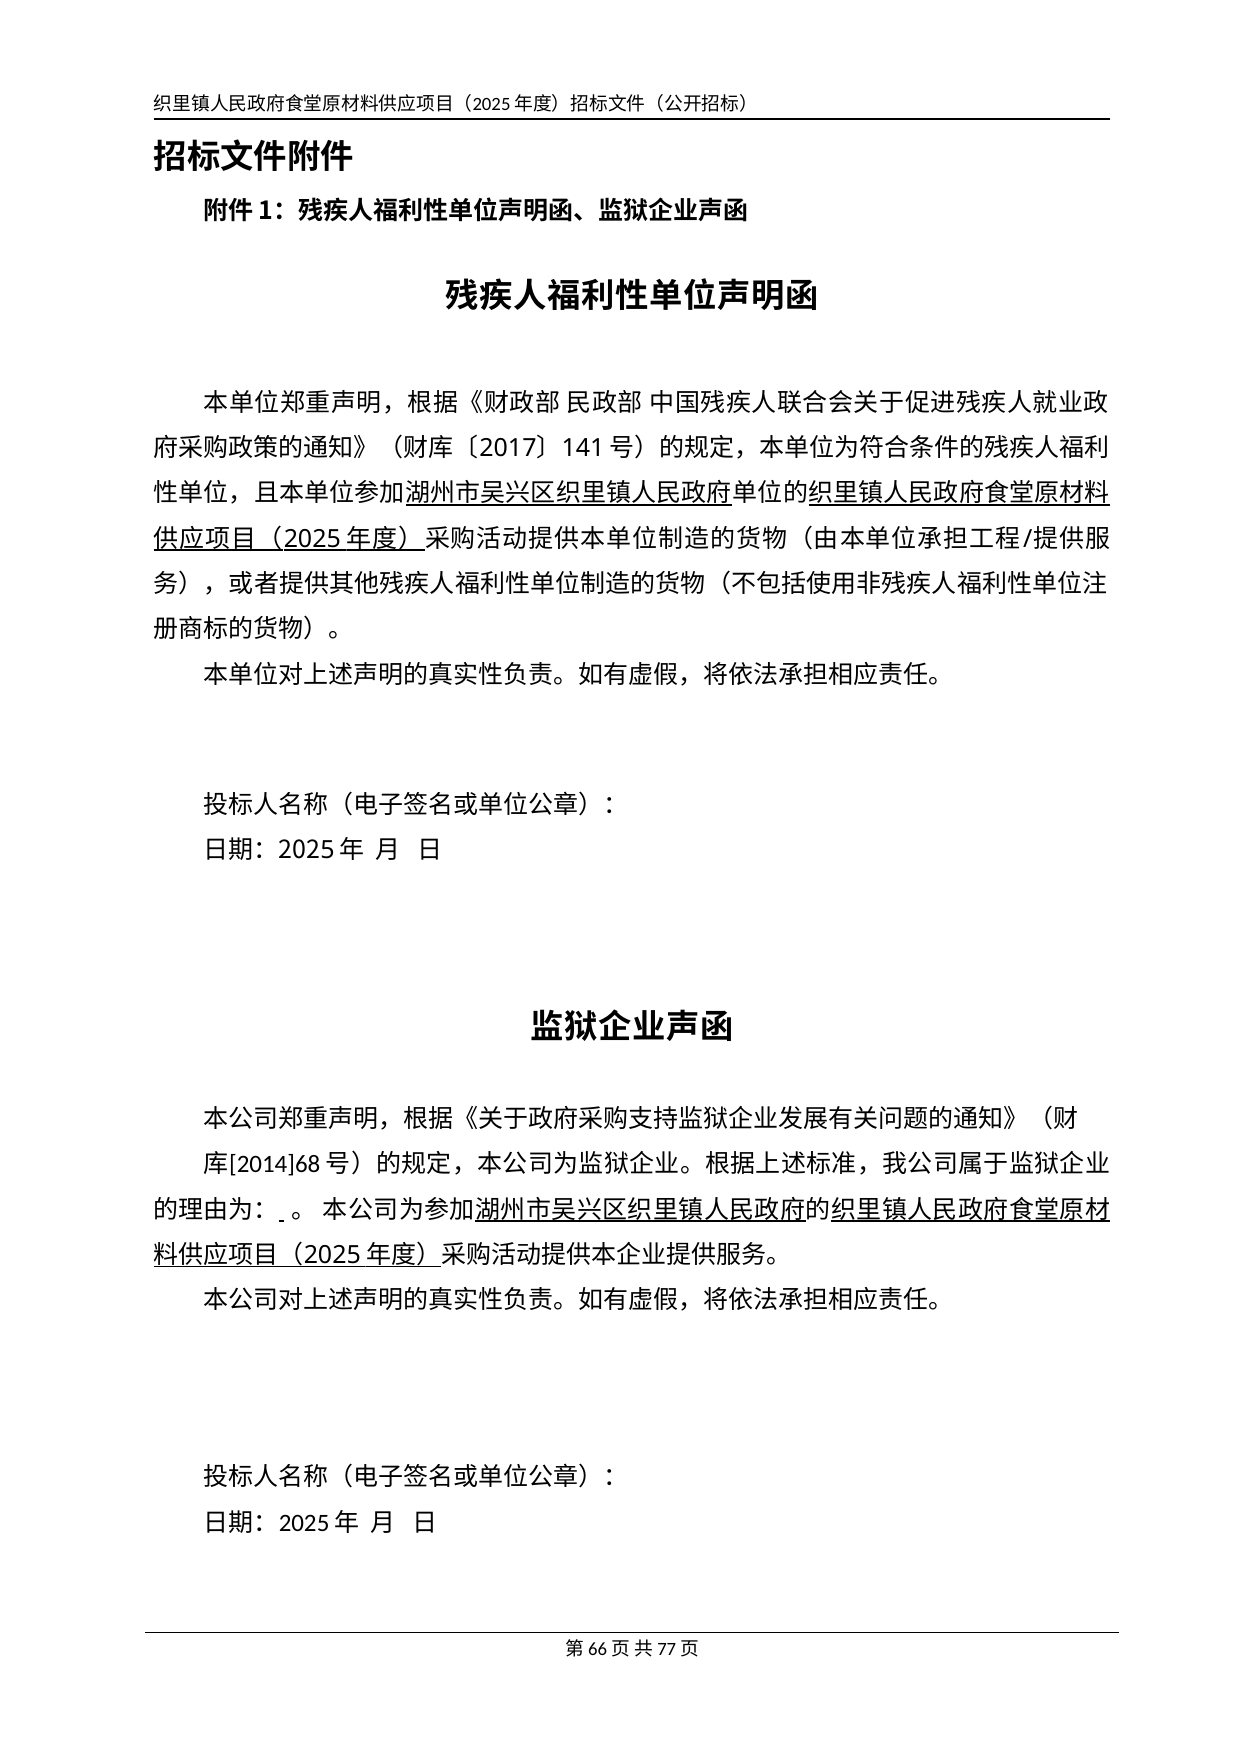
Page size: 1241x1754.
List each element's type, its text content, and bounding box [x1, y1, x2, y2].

text 残疾人福利性单位声明函 [153, 269, 1110, 317]
text 本公司郑重声明，根据《关于政府采购支持监狱企业发展有关问题的通知》（财 [153, 1098, 1110, 1135]
subtitle 招标文件附件 [153, 130, 1110, 178]
text 投标人名称（电子签名或单位公章）： [153, 784, 1110, 821]
subtitle 附件1：残疾人福利性单位声明函、监狱企业声函 [153, 190, 1110, 226]
text 监狱企业声函 [153, 1000, 1110, 1048]
text 本公司对上述声明的真实性负责。如有虚假，将依法承担相应责任。 [153, 1280, 1110, 1316]
text 日期：2025年 月 日 [153, 830, 1110, 866]
text 本单位对上述声明的真实性负责。如有虚假，将依法承担相应责任。 [153, 654, 1110, 690]
text 投标人名称（电子签名或单位公章）： [153, 1457, 1110, 1493]
text 日期：2025年 月 日 [153, 1502, 1110, 1538]
text 库[2014]68号）的规定，本公司为监狱企业。根据上述标准，我公司属于监狱企业的理由为： 。 本公司为参加湖州市吴兴区织里镇人民政府的织里镇人民政府食堂原材料供应项目（2025年度）采购活动提供本企业提供服务。 [153, 1144, 1110, 1271]
text 本单位郑重声明，根据《财政部 民政部 中国残疾人联合会关于促进残疾人就业政府采购政策的通知》（财库〔2017〕141号）的规定，本单位为符合条件的残疾人福利性单位，且本单位参加湖州市吴兴区织里镇人民政府单位的织里镇人民政府食堂原材料供应项目（2025年度）采购活动提供本单位制造的货物（由本单位承担工程/提供服务），或者提供其他残疾人福利性单位制造的货物（不包括使用非残疾人福利性单位注册商标的货物）。 [153, 382, 1110, 645]
